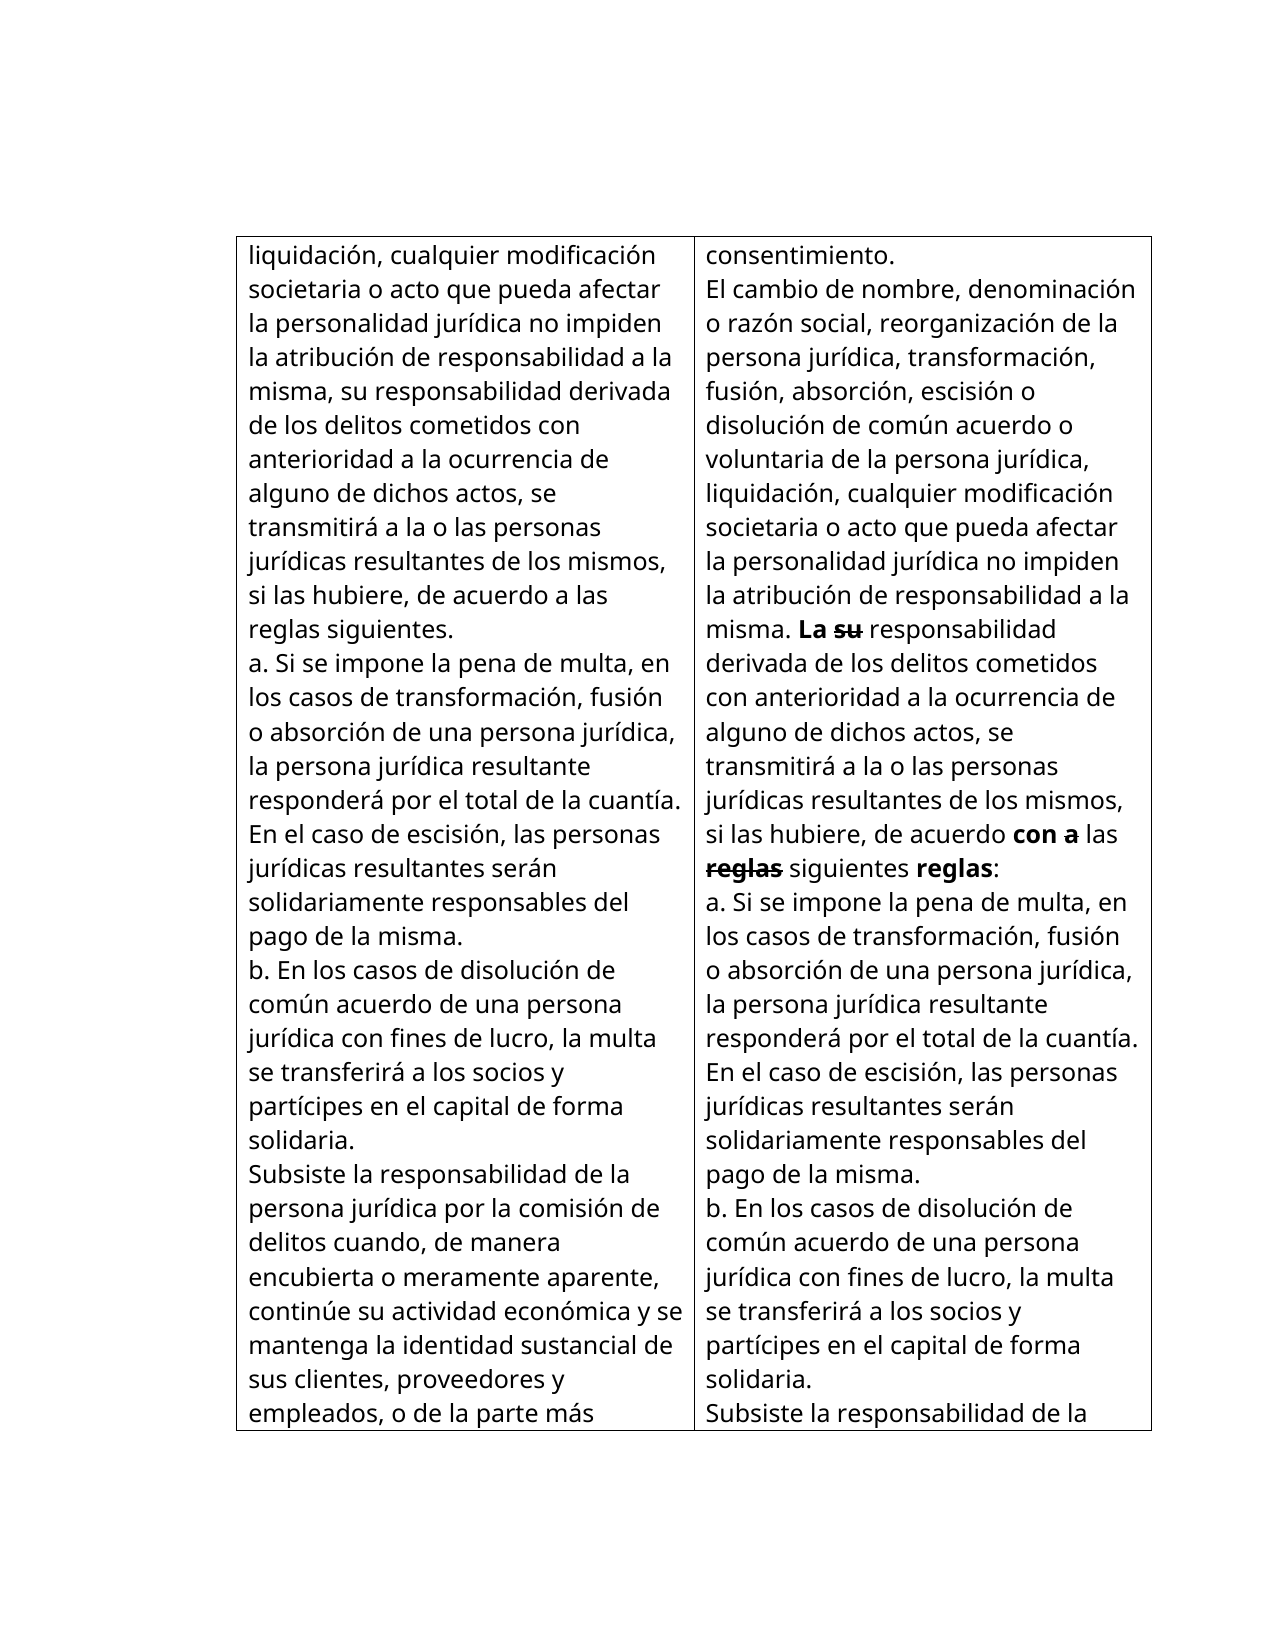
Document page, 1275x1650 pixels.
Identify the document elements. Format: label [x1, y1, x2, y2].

table_cell [695, 237, 1151, 1429]
table_cell [237, 237, 694, 1429]
